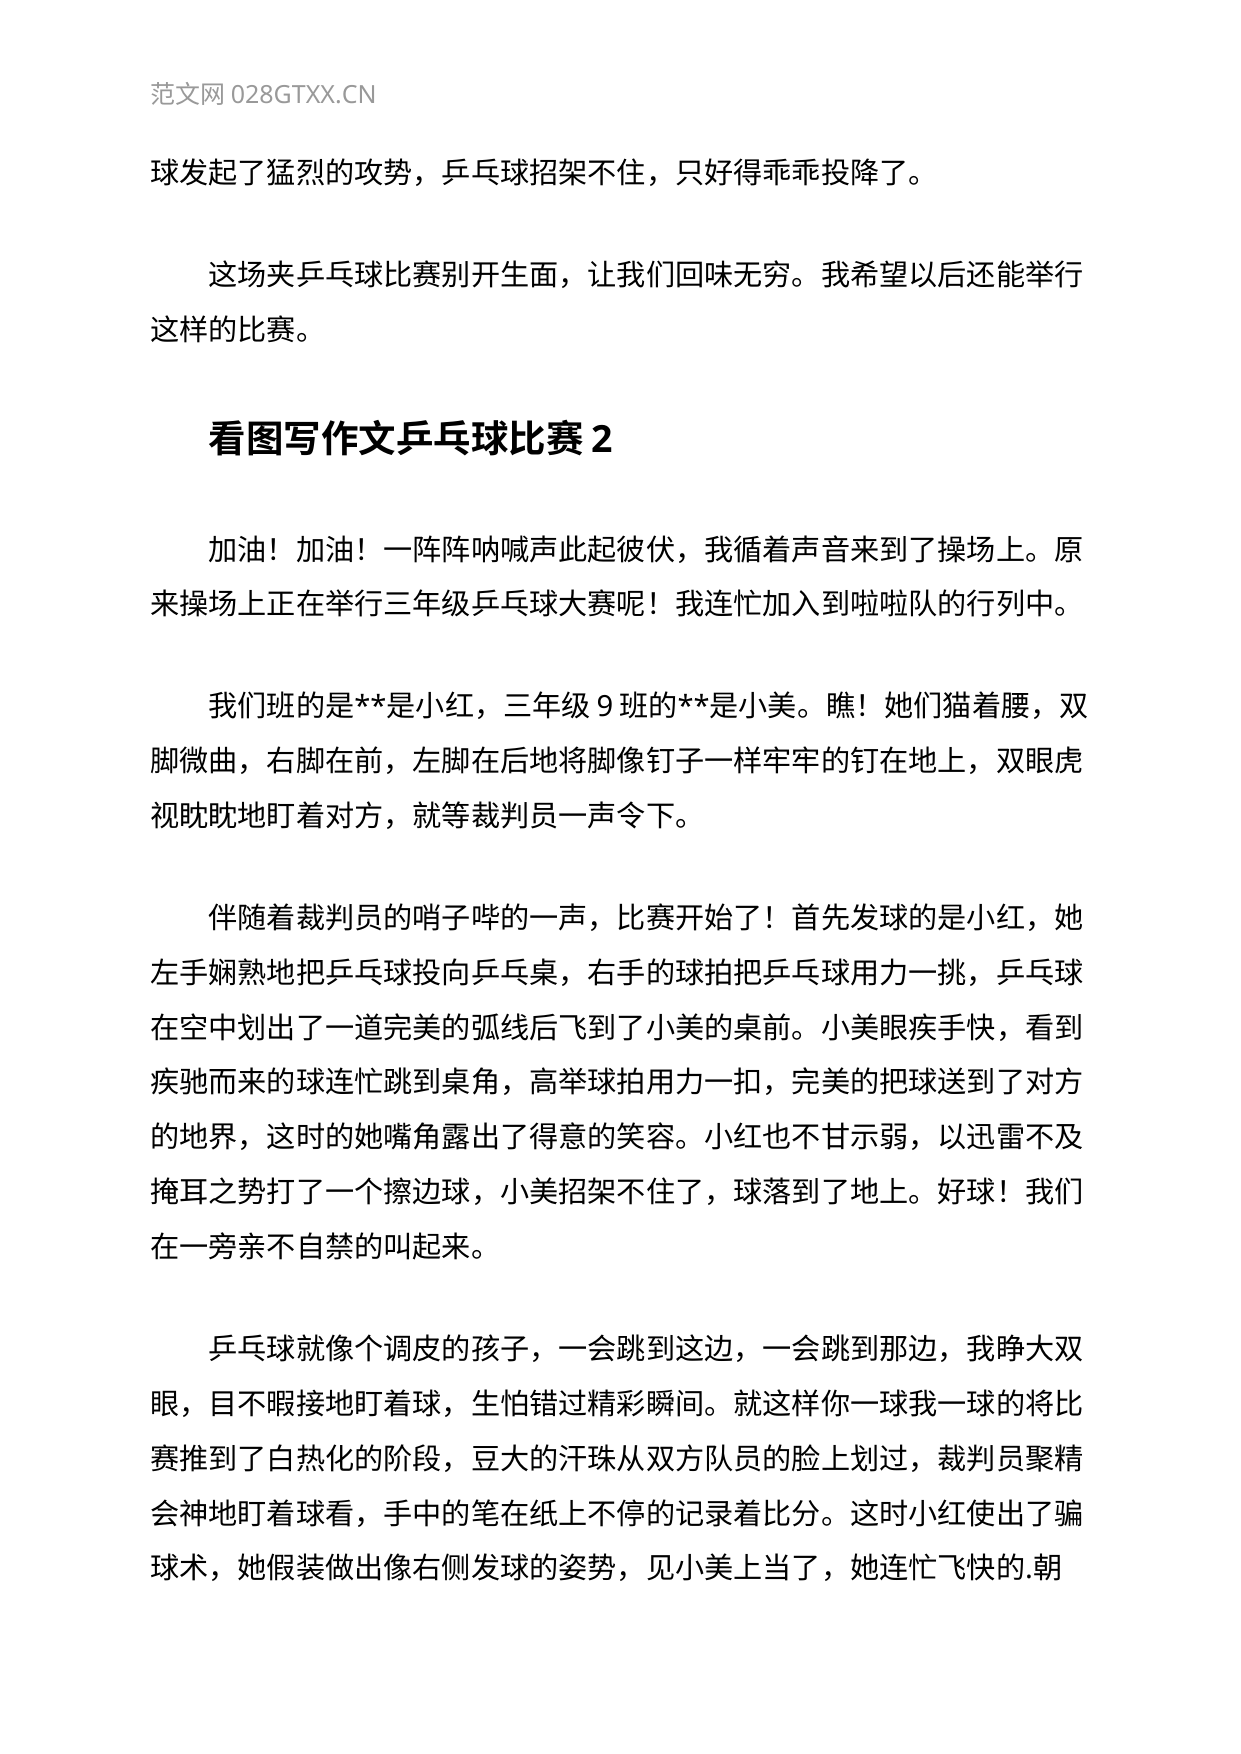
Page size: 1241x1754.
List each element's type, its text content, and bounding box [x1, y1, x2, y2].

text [150, 150, 1090, 192]
text 这场夹乒乓球比赛别开生面，让我们回味无穷。我希望以后还能举行这样的比赛。 [150, 252, 1090, 349]
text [150, 1326, 1090, 1587]
text 伴随着裁判员的哨子哔的一声，比赛开始了！首先发球的是小红，她左手娴熟地把乒乓球投向乒乓桌，右手的球拍把乒乓球用力一挑，乒乓球在空中划出了一道完美的弧线后飞到了小美的桌前。小美眼疾手快，看到疾驰而来的球连忙跳到桌角，高举球拍用力一扣，完美的把球送到了对方的地界，这时的她嘴角露出了得意的笑容。小红也不甘示弱，以迅雷不及掩耳之势打了一个擦边球，小美招架不住了，球落到了地上。好球！我们在一旁亲不自禁的叫起来。 [150, 894, 1090, 1266]
text 看图写作文乒乓球比赛2 [150, 408, 1090, 463]
text 加油！加油！一阵阵呐喊声此起彼伏，我循着声音来到了操场上。原来操场上正在举行三年级乒乓球大赛呢！我连忙加入到啦啦队的行列中。 [150, 526, 1090, 623]
text 我们班的是**是小红，三年级9班的**是小美。瞧！她们猫着腰，双脚微曲，右脚在前，左脚在后地将脚像钉子一样牢牢的钉在地上，双眼虎视眈眈地盯着对方，就等裁判员一声令下。 [150, 683, 1090, 835]
